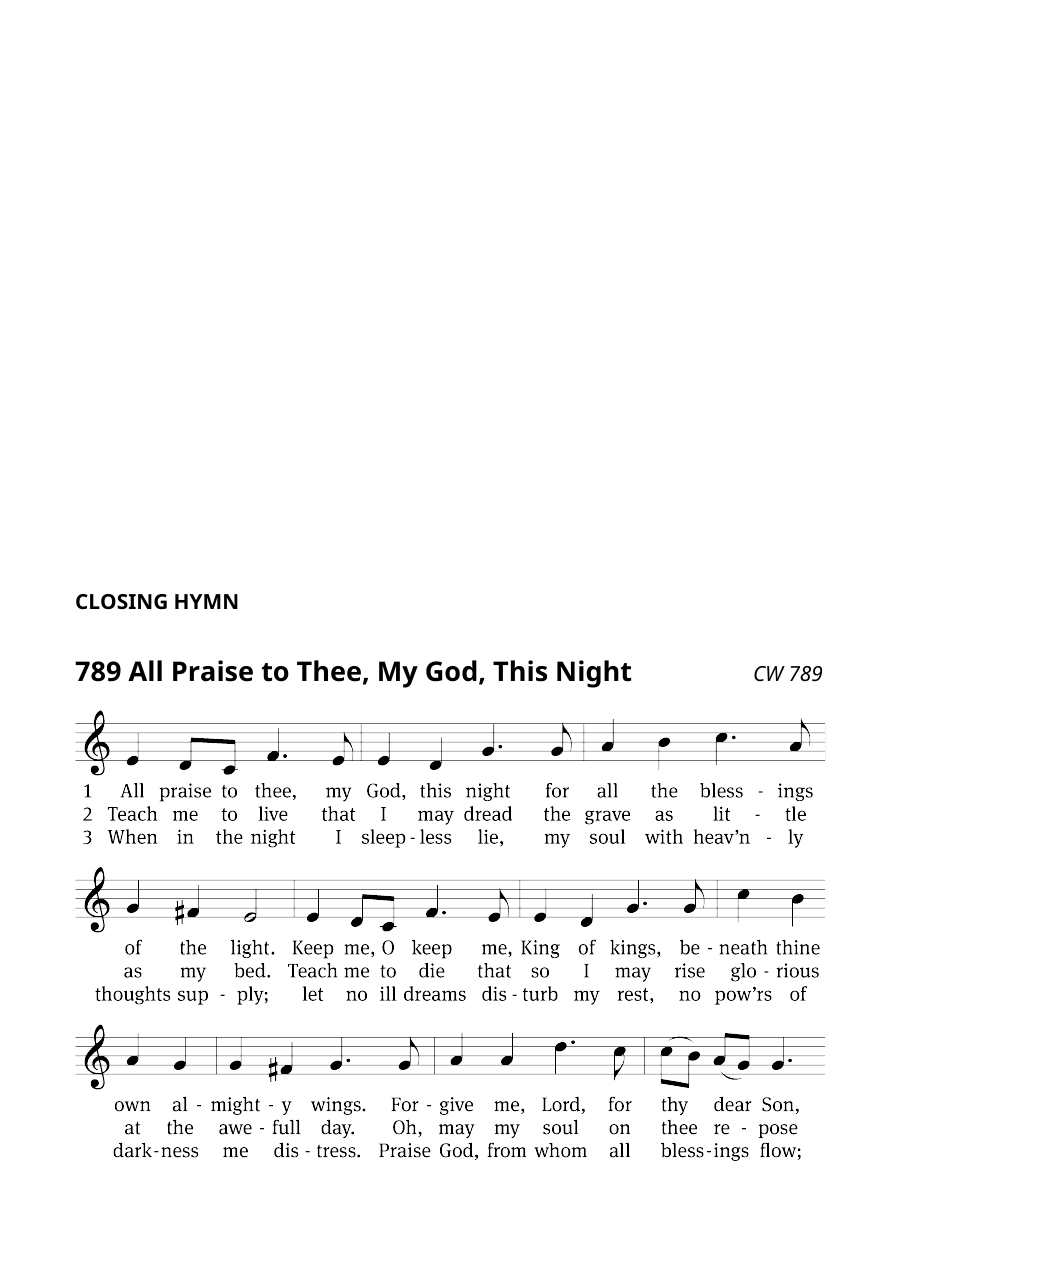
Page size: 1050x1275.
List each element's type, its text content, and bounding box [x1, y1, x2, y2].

text 789 All Praise to Thee, My God, This Night CW 789 [75, 653, 975, 690]
text CLOSING HYMN #789 [75, 587, 975, 615]
picture [75, 710, 826, 1161]
